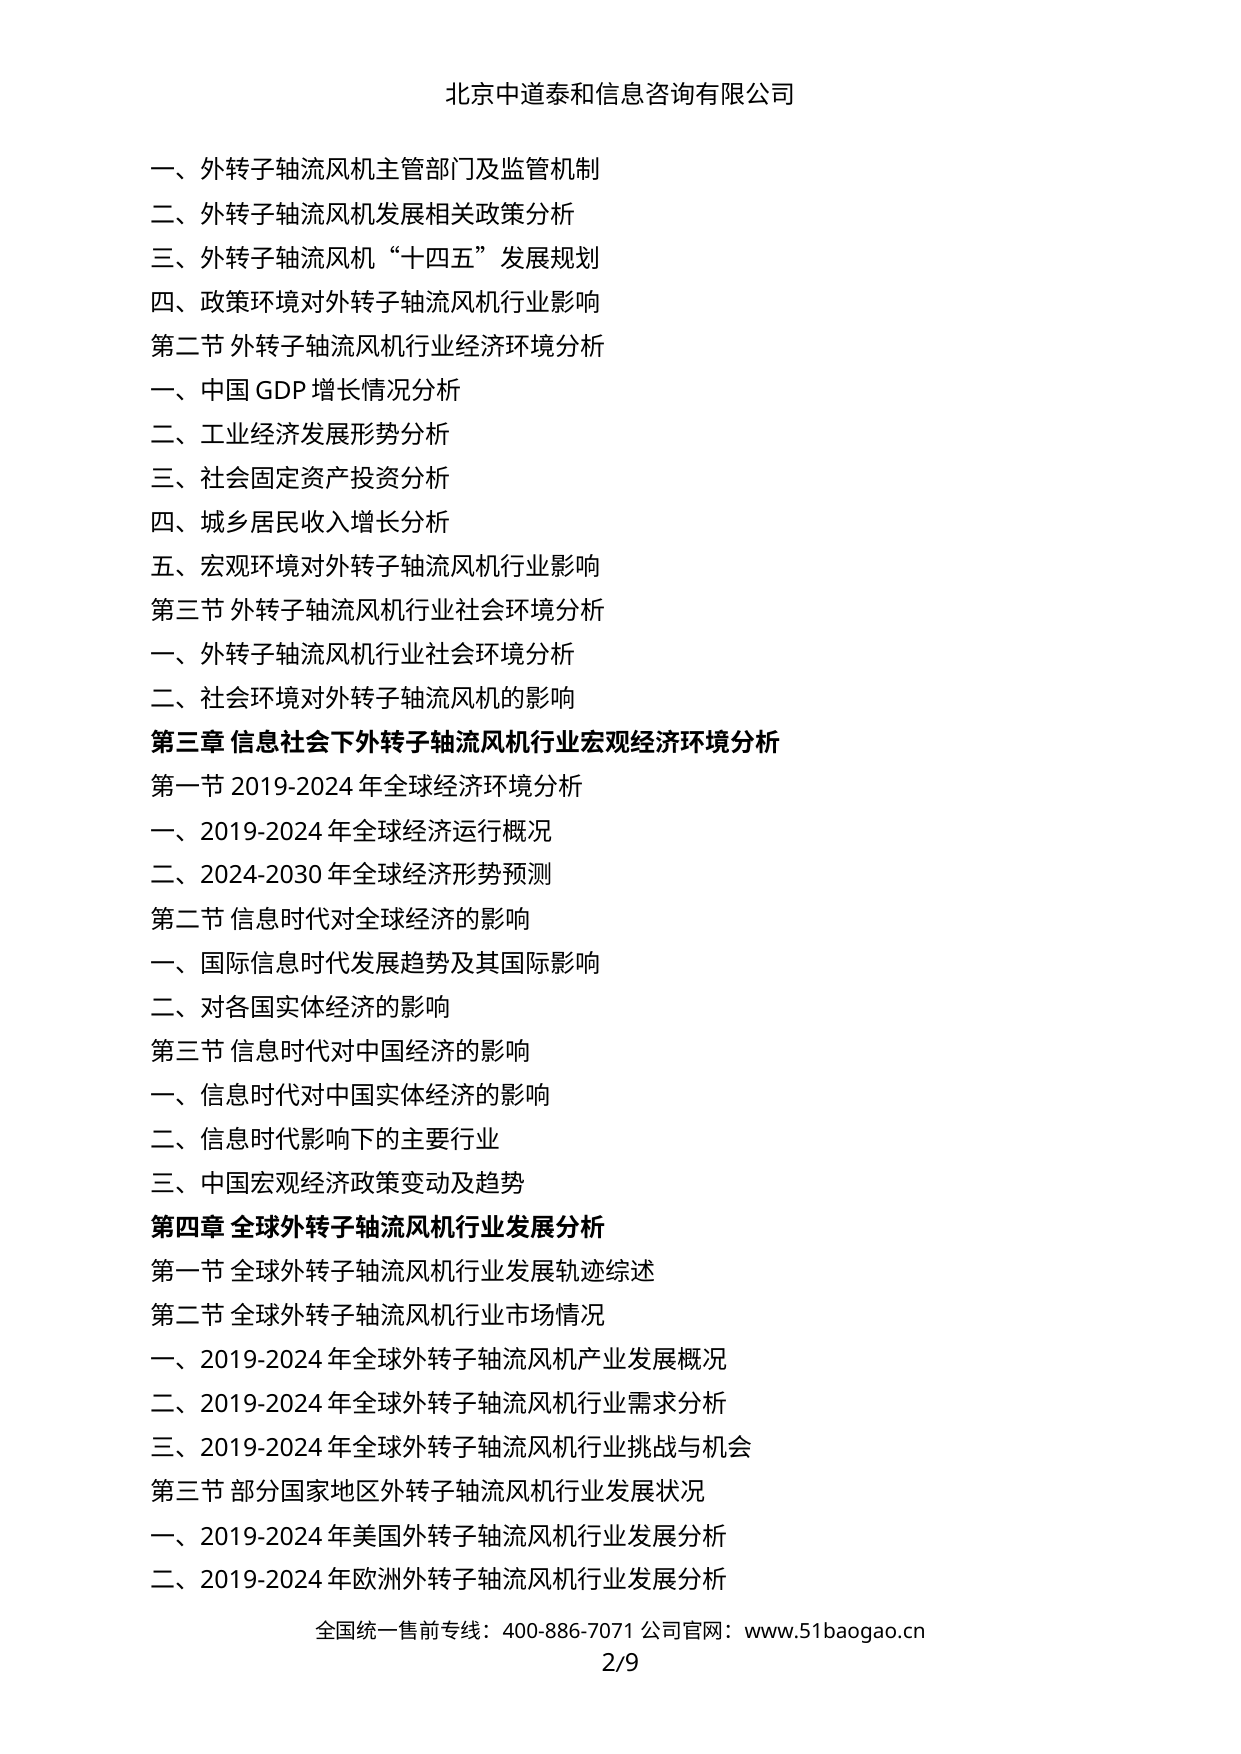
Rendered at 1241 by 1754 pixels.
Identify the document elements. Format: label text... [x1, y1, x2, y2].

text 三、社会固定资产投资分析 [150, 458, 1090, 495]
text 二、外转子轴流风机发展相关政策分析 [150, 194, 1090, 230]
text 一、外转子轴流风机主管部门及监管机制 [150, 150, 1090, 186]
text 第一节 2019-2024年全球经济环境分析 [150, 767, 1090, 803]
text 三、外转子轴流风机“十四五”发展规划 [150, 238, 1090, 274]
text 四、政策环境对外转子轴流风机行业影响 [150, 282, 1090, 318]
text 五、宏观环境对外转子轴流风机行业影响 [150, 547, 1090, 583]
text 二、对各国实体经济的影响 [150, 987, 1090, 1023]
text 二、2019-2024年全球外转子轴流风机行业需求分析 [150, 1384, 1090, 1420]
text 一、2019-2024年全球经济运行概况 [150, 811, 1090, 847]
text 第三节 部分国家地区外转子轴流风机行业发展状况 [150, 1472, 1090, 1508]
text 二、信息时代影响下的主要行业 [150, 1119, 1090, 1156]
text 一、中国GDP增长情况分析 [150, 370, 1090, 407]
text 二、2024-2030年全球经济形势预测 [150, 855, 1090, 891]
text 一、2019-2024年全球外转子轴流风机产业发展概况 [150, 1340, 1090, 1376]
text 四、城乡居民收入增长分析 [150, 502, 1090, 539]
text 第二节 信息时代对全球经济的影响 [150, 899, 1090, 935]
text 三、中国宏观经济政策变动及趋势 [150, 1163, 1090, 1200]
text 二、社会环境对外转子轴流风机的影响 [150, 679, 1090, 715]
text 第三节 信息时代对中国经济的影响 [150, 1031, 1090, 1067]
text 第三节 外转子轴流风机行业社会环境分析 [150, 591, 1090, 627]
text 第三章 信息社会下外转子轴流风机行业宏观经济环境分析 [150, 723, 1090, 759]
text 一、2019-2024年美国外转子轴流风机行业发展分析 [150, 1516, 1090, 1552]
text 一、国际信息时代发展趋势及其国际影响 [150, 943, 1090, 979]
text 第二节 外转子轴流风机行业经济环境分析 [150, 326, 1090, 362]
text 二、工业经济发展形势分析 [150, 414, 1090, 451]
text 三、2019-2024年全球外转子轴流风机行业挑战与机会 [150, 1428, 1090, 1464]
text 二、2019-2024年欧洲外转子轴流风机行业发展分析 [150, 1560, 1090, 1596]
text 第一节 全球外转子轴流风机行业发展轨迹综述 [150, 1252, 1090, 1288]
text 第四章 全球外转子轴流风机行业发展分析 [150, 1207, 1090, 1244]
text 第二节 全球外转子轴流风机行业市场情况 [150, 1296, 1090, 1332]
text 一、外转子轴流风机行业社会环境分析 [150, 635, 1090, 671]
text 一、信息时代对中国实体经济的影响 [150, 1075, 1090, 1112]
